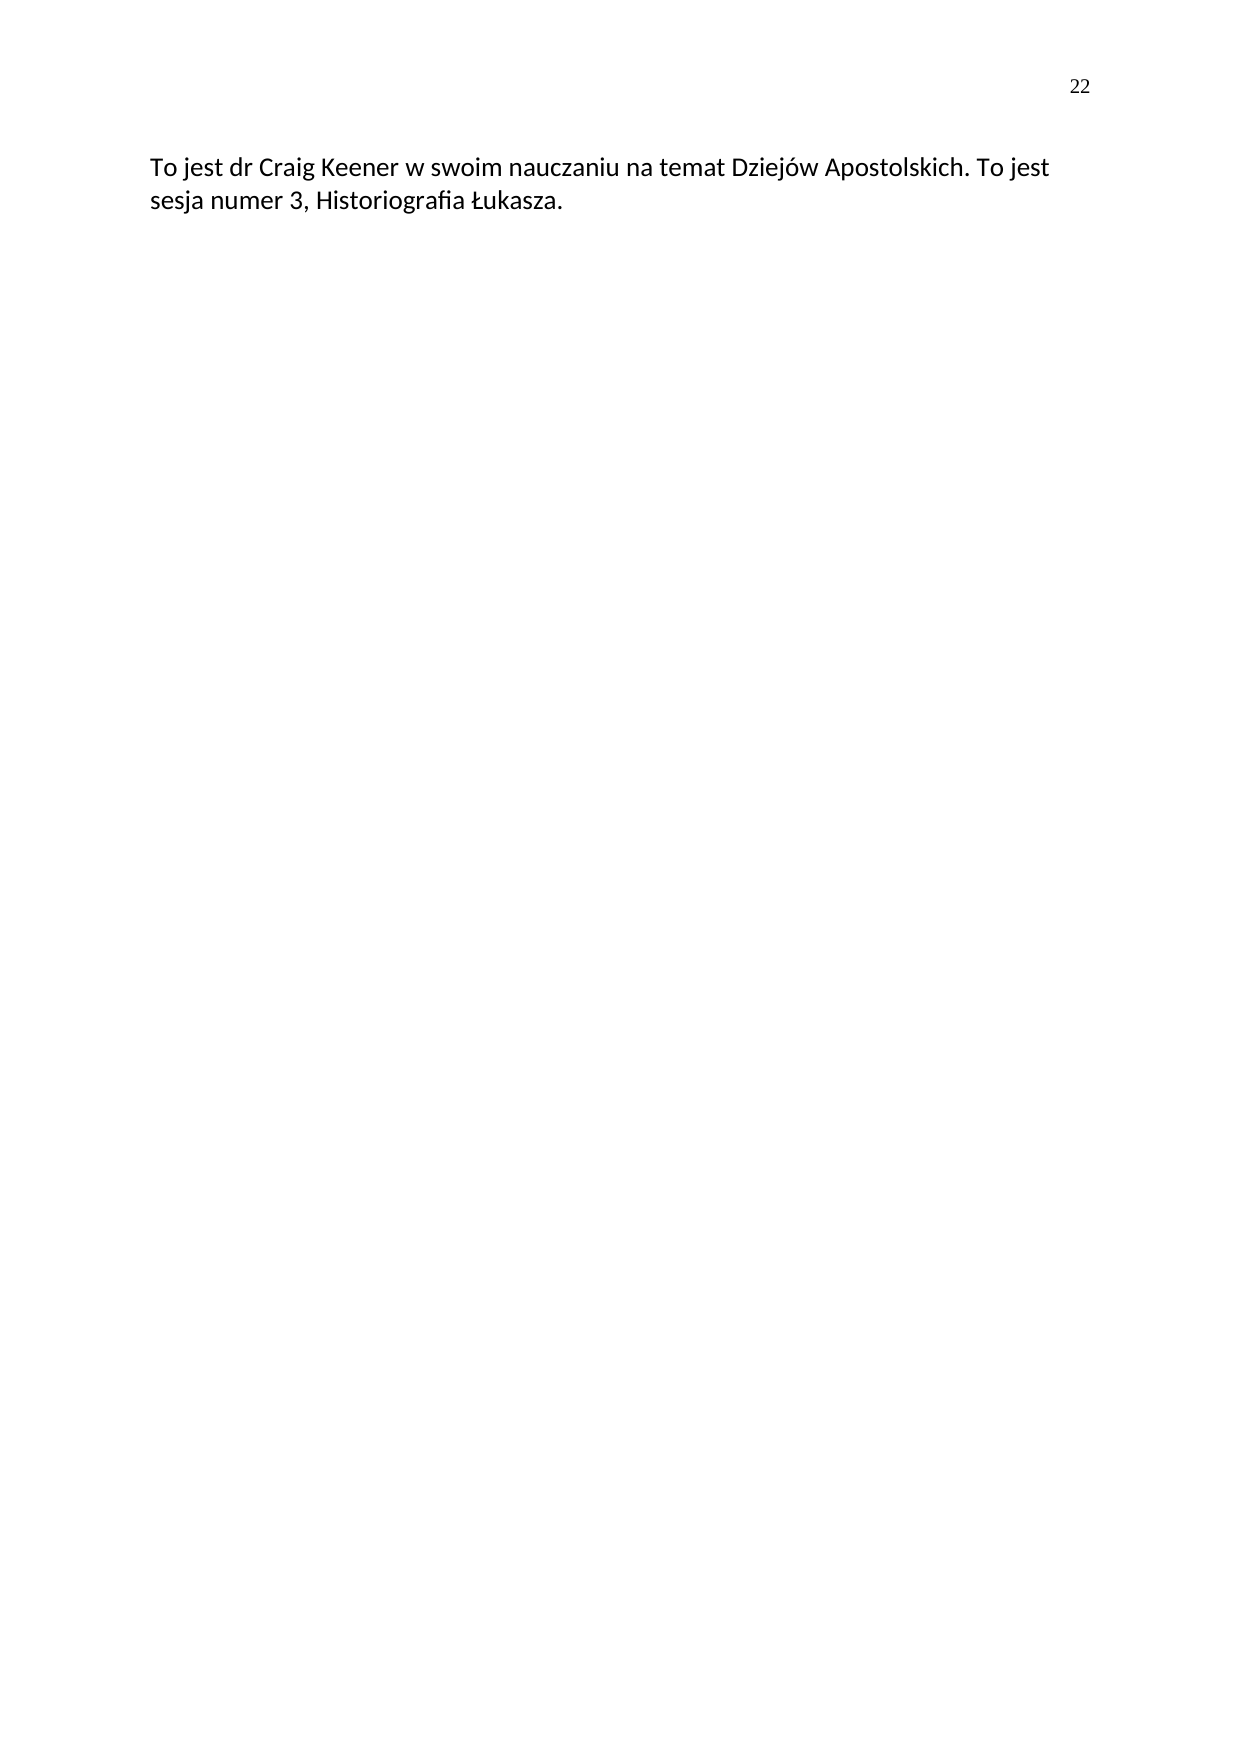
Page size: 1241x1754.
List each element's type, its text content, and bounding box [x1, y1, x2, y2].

text To jest dr Craig Keener w swoim nauczaniu na temat Dziejów Apostolskich. To jest sesja numer 3, Historiografia Łukasza. [150, 150, 1090, 216]
